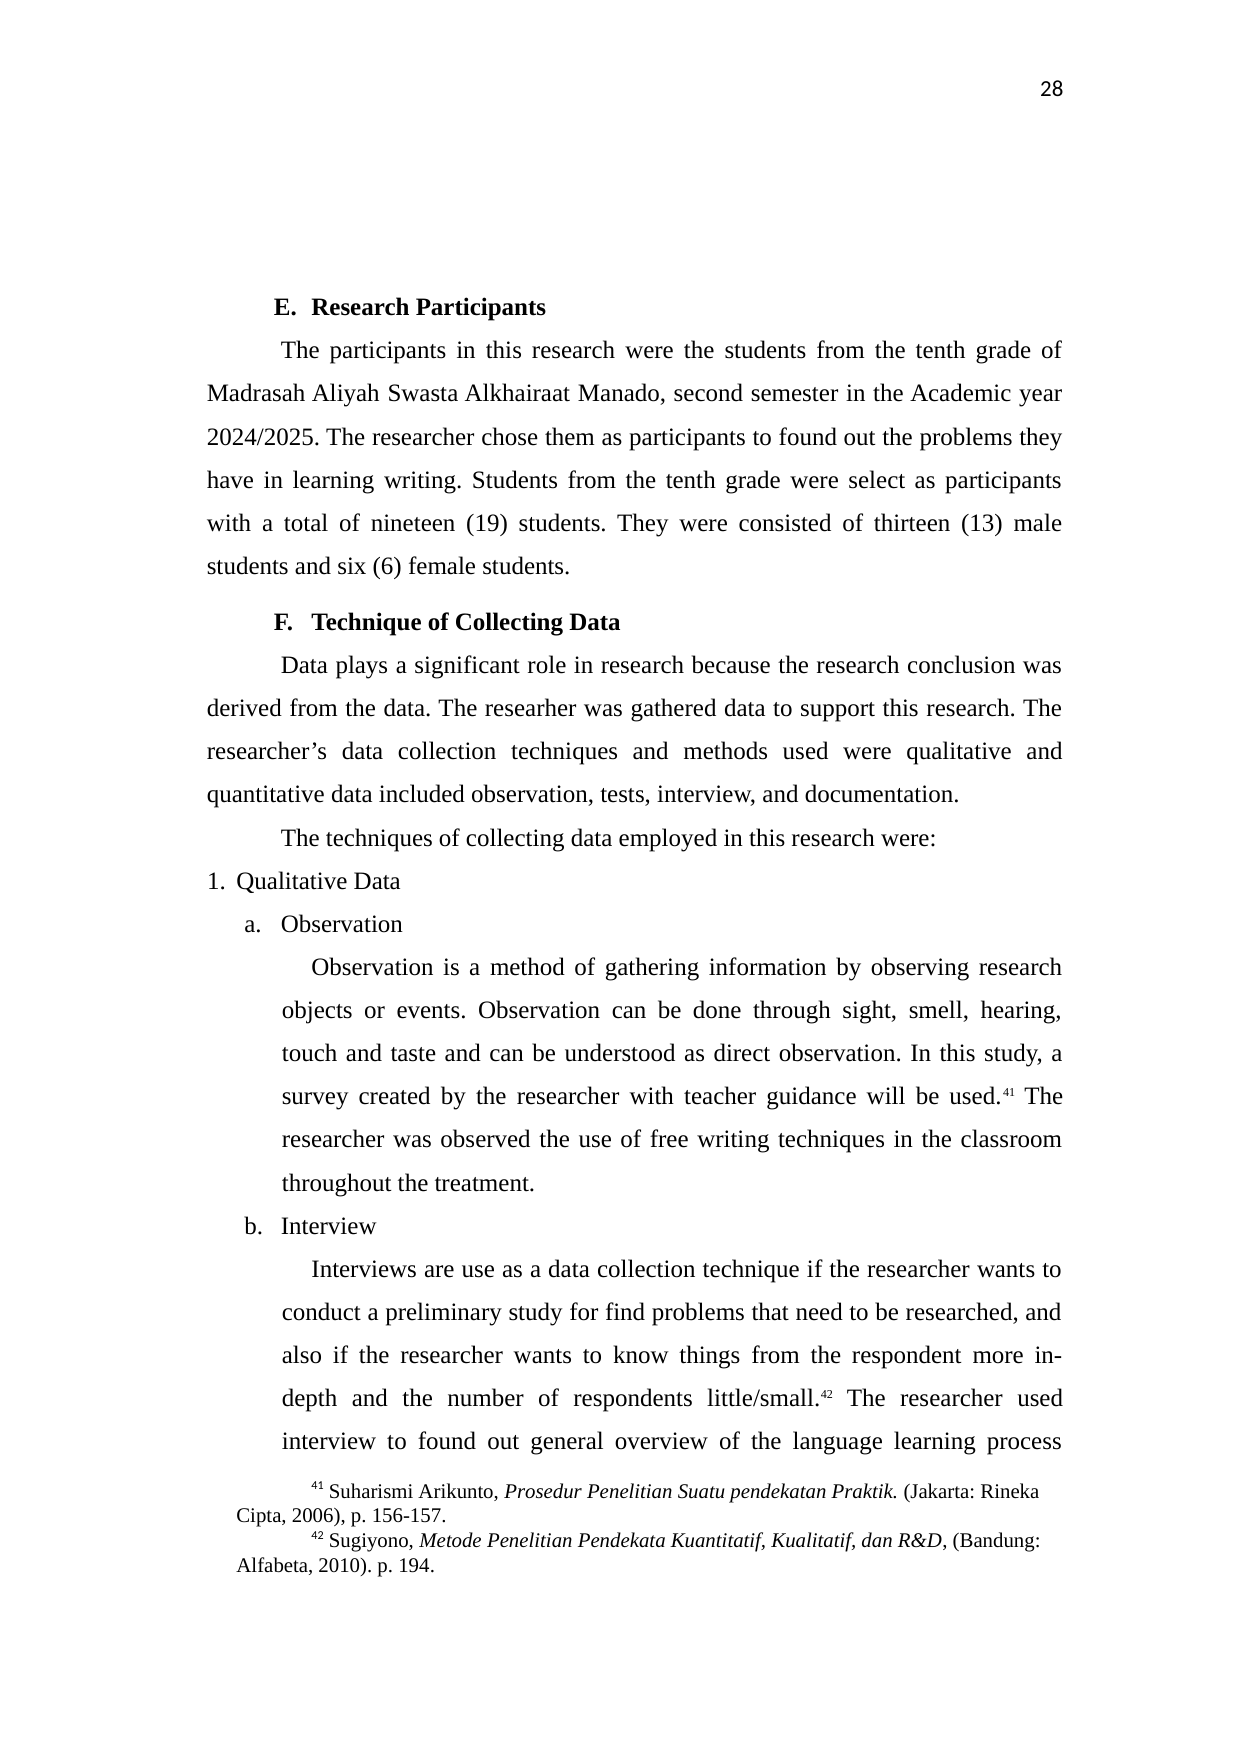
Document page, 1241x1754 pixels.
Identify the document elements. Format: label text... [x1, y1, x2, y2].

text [282, 1254, 1063, 1455]
text The participants in this research were the students from the tenth grade of Madrasah Aliyah Swasta Alkhairaat Manado, second semester in the Academic year 2024/2025. The researcher chose them as participants to found out the problems they have in learning writing. Students from the tenth grade were select as participants with a total of nineteen (19) students. They were consisted of thirteen (13) male students and six (6) female students. [177, 335, 1063, 580]
list Qualitative Data [207, 866, 1063, 894]
text Data plays a significant role in research because the research conclusion was derived from the data. The researher was gathered data to support this research. The researcher’s data collection techniques and methods used were qualitative and quantitative data included observation, tests, interview, and documentation. [207, 650, 1063, 808]
list Research Participants [274, 292, 1063, 321]
list Observation [244, 909, 1063, 938]
text Observation is a method of gathering information by observing research objects or events. Observation can be done through sight, smell, hearing, touch and taste and can be understood as direct observation. In this study, a survey created by the researcher with teacher guidance will be used. The researcher was observed the use of free writing techniques in the classroom throughout the treatment. [282, 952, 1063, 1196]
text The techniques of collecting data employed in this research were: [207, 823, 1063, 851]
list Interview [244, 1211, 1063, 1239]
list Technique of Collecting Data [274, 607, 1063, 635]
